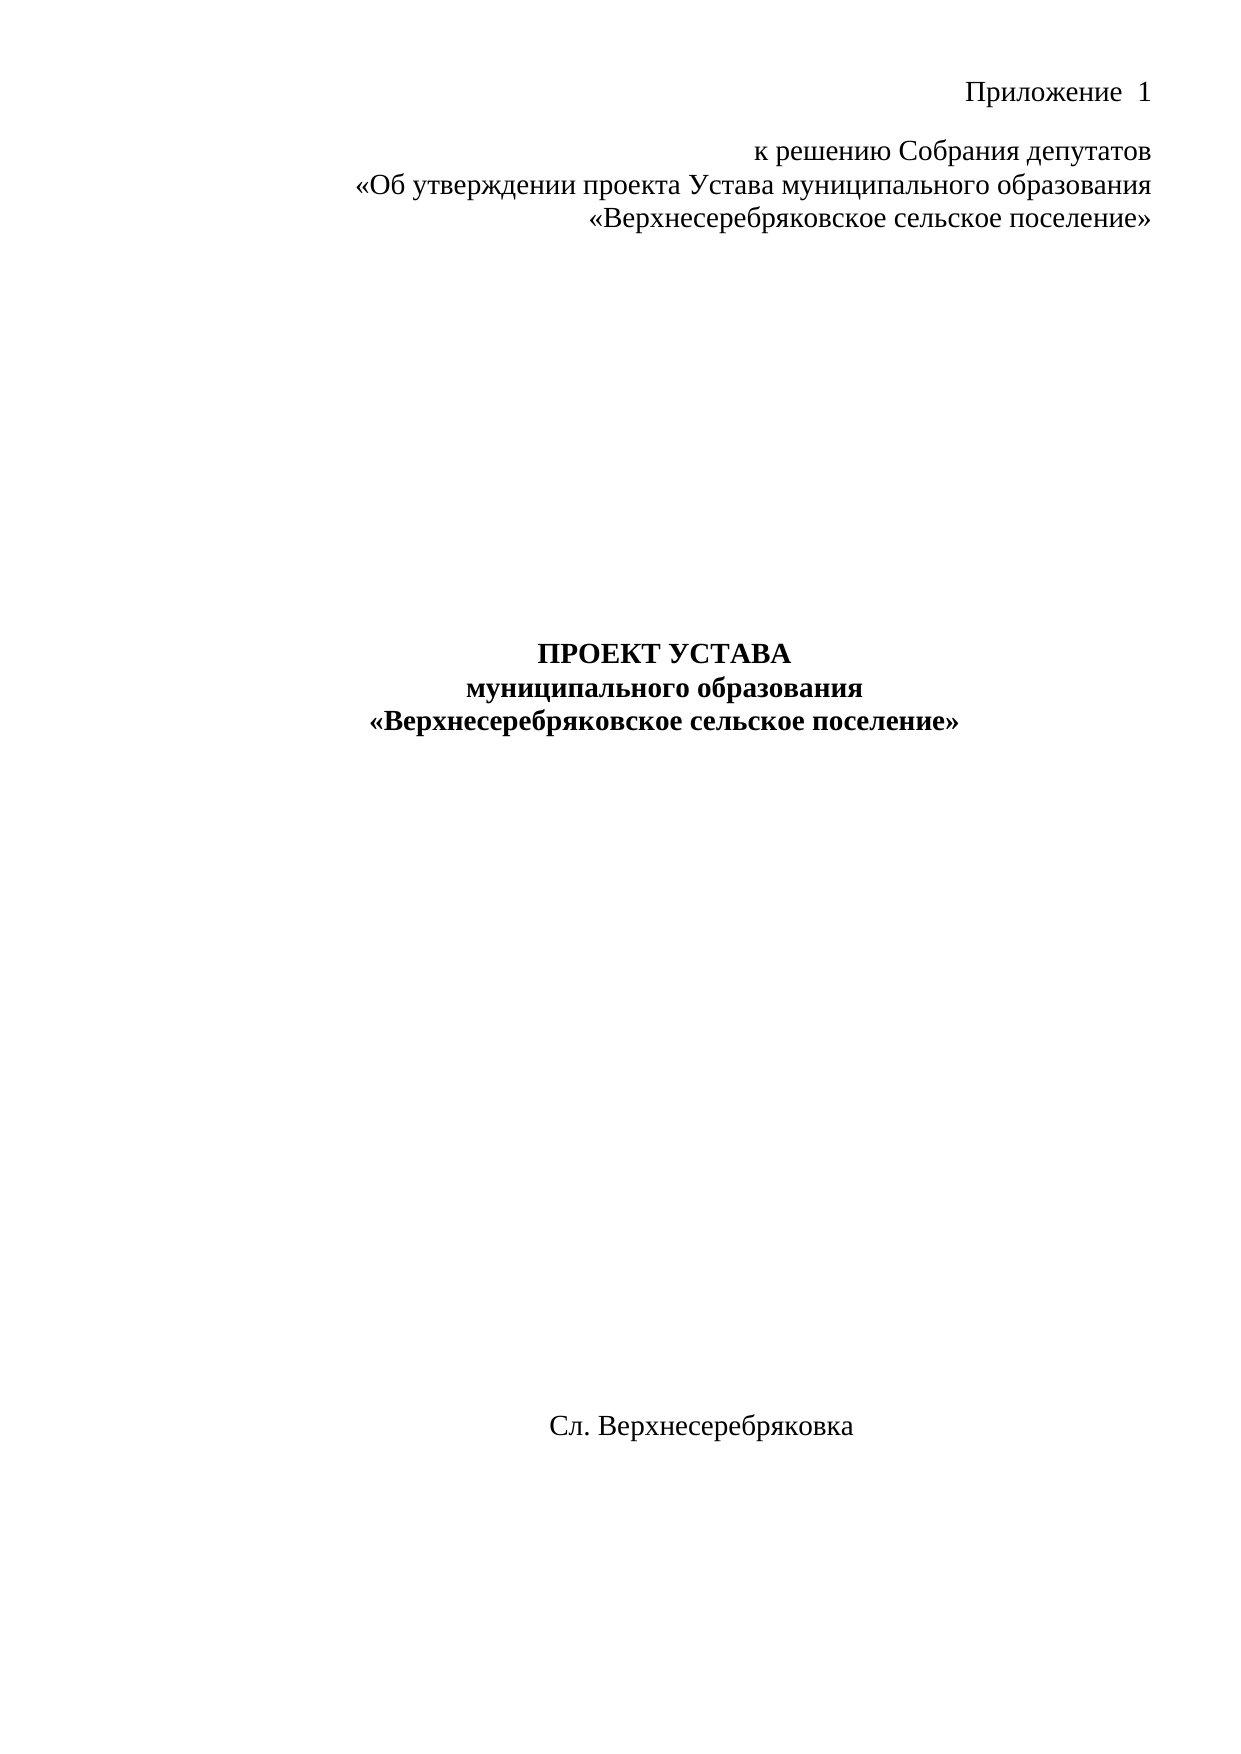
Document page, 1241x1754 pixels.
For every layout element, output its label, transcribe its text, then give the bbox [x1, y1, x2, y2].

text муниципального образования «Верхнесеребряковское сельское поселение» [177, 670, 1152, 737]
text ПРОЕКТ УСТАВА [177, 636, 1152, 670]
text «Об утверждении проекта Устава муниципального образования «Верхнесеребряковское сельское поселение» [177, 167, 1152, 234]
text к решению Собрания депутатов [177, 133, 1152, 167]
text Сл. Верхнесеребряковка [177, 1408, 1152, 1441]
text Приложение 1 [177, 74, 1152, 107]
